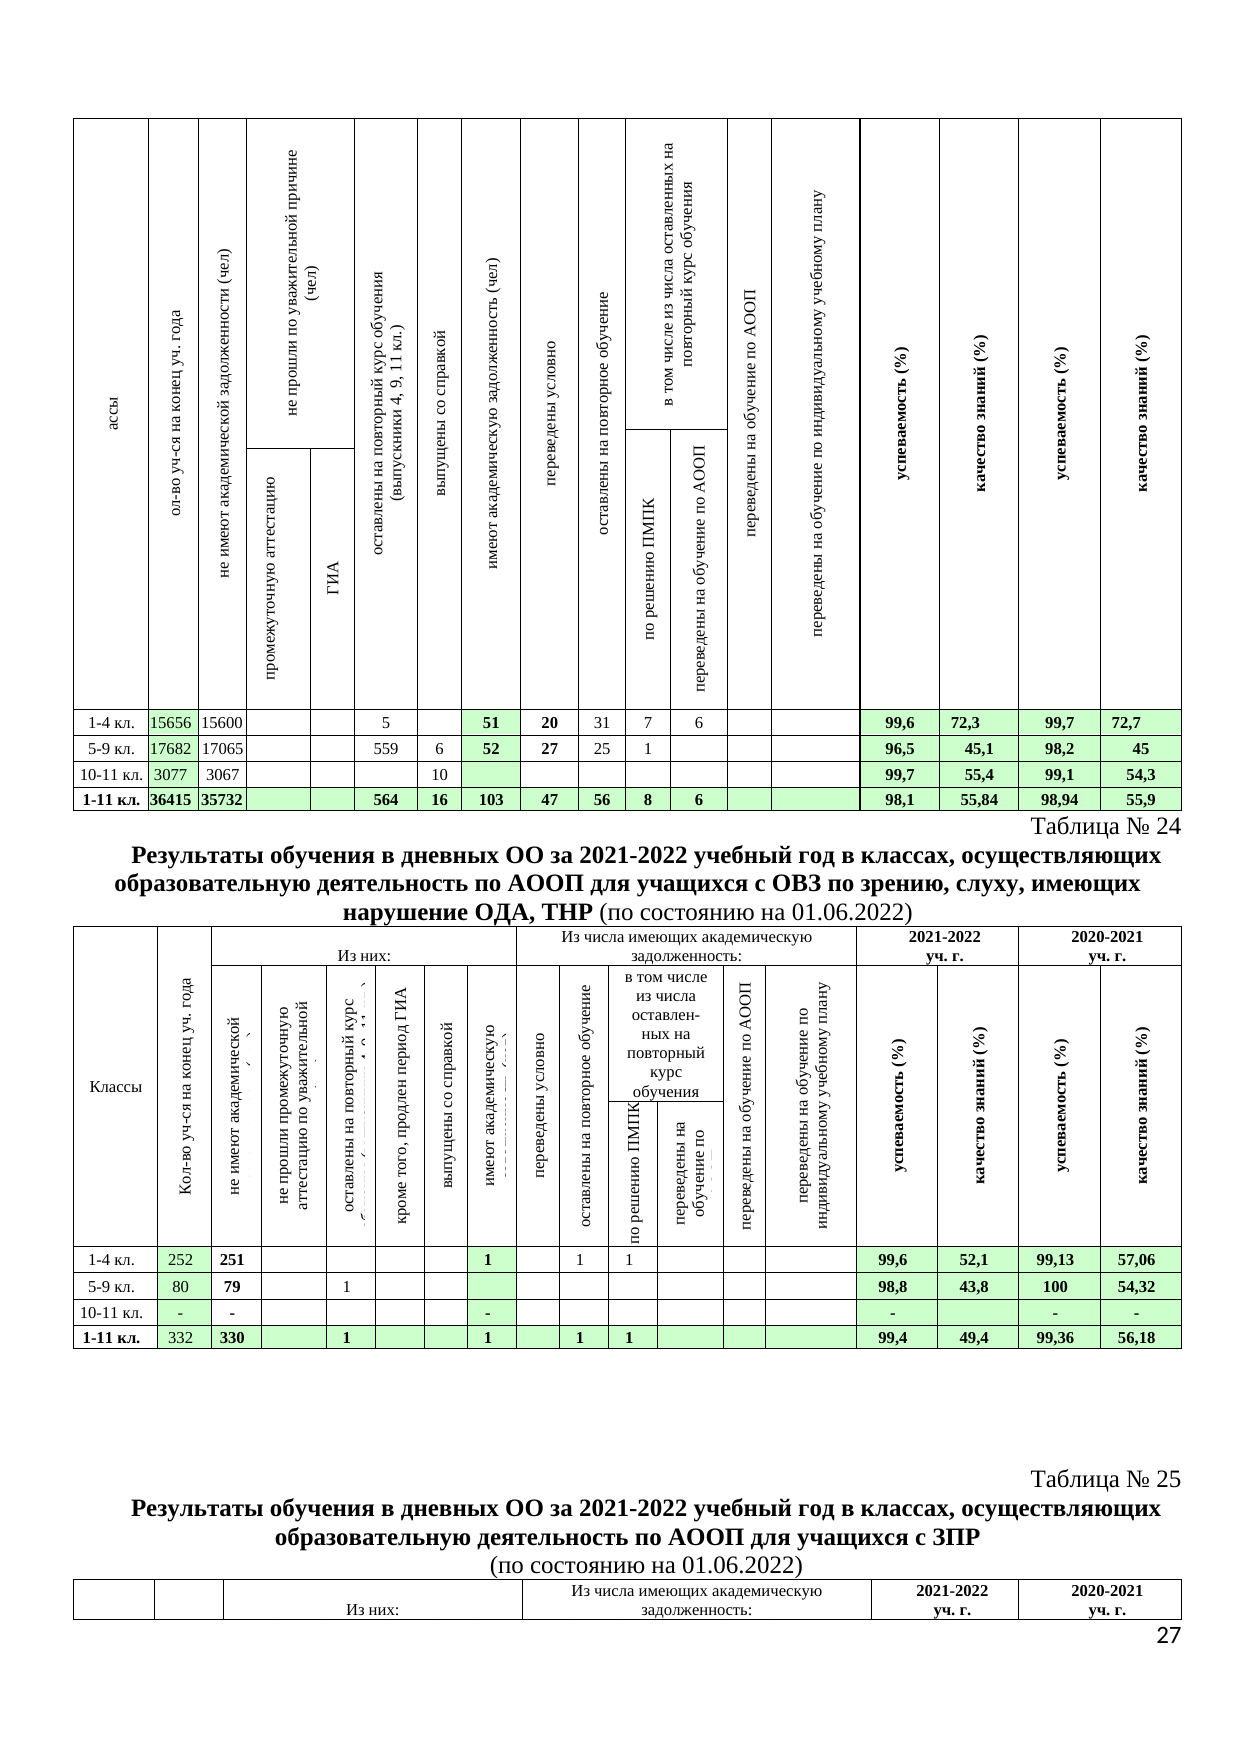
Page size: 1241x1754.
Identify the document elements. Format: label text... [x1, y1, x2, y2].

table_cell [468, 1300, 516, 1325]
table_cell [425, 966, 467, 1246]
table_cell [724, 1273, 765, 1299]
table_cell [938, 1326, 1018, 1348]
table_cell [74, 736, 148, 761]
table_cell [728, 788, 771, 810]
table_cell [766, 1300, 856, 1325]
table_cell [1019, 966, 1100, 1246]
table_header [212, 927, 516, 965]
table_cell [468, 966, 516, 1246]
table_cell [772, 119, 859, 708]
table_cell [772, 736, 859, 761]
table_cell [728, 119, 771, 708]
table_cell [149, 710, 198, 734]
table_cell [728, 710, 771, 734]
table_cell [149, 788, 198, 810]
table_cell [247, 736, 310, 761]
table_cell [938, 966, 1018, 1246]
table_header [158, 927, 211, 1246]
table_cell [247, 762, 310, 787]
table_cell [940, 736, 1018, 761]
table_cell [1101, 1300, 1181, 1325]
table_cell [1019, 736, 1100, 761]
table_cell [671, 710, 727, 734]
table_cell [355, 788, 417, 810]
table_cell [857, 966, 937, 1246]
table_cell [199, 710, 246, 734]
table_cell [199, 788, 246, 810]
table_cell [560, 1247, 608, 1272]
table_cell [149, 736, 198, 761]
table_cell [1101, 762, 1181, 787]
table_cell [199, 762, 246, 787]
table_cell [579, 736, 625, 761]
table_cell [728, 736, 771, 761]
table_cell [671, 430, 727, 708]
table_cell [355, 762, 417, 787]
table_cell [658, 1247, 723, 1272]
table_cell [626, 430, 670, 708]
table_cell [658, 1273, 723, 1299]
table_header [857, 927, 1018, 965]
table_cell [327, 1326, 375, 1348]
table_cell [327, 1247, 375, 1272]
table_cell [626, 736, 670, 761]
text Результаты обучения в дневных ОО за 2021-2022 учебный год в классах, осуществляющих образовательную деятельность по АООП для учащихся с ЗПР [74, 1493, 1181, 1551]
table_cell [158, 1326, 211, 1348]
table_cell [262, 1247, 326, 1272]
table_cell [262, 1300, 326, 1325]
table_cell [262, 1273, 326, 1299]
text Результаты обучения в дневных ОО за 2021-2022 учебный год в классах, осуществляющих образовательную деятельность по АООП для учащихся с ОВЗ по зрению, слуху, имеющих нарушение ОДА, ТНР (по состоянию на 01.06.2022) [74, 840, 1181, 926]
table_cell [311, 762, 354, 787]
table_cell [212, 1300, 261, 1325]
text Таблица № 25 [74, 1464, 1181, 1493]
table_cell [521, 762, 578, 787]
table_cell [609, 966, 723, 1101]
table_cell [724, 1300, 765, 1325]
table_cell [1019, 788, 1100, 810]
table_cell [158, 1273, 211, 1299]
text (по состоянию на 01.06.2022) [74, 1551, 1181, 1579]
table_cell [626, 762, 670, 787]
text Таблица № 24 [74, 811, 1181, 840]
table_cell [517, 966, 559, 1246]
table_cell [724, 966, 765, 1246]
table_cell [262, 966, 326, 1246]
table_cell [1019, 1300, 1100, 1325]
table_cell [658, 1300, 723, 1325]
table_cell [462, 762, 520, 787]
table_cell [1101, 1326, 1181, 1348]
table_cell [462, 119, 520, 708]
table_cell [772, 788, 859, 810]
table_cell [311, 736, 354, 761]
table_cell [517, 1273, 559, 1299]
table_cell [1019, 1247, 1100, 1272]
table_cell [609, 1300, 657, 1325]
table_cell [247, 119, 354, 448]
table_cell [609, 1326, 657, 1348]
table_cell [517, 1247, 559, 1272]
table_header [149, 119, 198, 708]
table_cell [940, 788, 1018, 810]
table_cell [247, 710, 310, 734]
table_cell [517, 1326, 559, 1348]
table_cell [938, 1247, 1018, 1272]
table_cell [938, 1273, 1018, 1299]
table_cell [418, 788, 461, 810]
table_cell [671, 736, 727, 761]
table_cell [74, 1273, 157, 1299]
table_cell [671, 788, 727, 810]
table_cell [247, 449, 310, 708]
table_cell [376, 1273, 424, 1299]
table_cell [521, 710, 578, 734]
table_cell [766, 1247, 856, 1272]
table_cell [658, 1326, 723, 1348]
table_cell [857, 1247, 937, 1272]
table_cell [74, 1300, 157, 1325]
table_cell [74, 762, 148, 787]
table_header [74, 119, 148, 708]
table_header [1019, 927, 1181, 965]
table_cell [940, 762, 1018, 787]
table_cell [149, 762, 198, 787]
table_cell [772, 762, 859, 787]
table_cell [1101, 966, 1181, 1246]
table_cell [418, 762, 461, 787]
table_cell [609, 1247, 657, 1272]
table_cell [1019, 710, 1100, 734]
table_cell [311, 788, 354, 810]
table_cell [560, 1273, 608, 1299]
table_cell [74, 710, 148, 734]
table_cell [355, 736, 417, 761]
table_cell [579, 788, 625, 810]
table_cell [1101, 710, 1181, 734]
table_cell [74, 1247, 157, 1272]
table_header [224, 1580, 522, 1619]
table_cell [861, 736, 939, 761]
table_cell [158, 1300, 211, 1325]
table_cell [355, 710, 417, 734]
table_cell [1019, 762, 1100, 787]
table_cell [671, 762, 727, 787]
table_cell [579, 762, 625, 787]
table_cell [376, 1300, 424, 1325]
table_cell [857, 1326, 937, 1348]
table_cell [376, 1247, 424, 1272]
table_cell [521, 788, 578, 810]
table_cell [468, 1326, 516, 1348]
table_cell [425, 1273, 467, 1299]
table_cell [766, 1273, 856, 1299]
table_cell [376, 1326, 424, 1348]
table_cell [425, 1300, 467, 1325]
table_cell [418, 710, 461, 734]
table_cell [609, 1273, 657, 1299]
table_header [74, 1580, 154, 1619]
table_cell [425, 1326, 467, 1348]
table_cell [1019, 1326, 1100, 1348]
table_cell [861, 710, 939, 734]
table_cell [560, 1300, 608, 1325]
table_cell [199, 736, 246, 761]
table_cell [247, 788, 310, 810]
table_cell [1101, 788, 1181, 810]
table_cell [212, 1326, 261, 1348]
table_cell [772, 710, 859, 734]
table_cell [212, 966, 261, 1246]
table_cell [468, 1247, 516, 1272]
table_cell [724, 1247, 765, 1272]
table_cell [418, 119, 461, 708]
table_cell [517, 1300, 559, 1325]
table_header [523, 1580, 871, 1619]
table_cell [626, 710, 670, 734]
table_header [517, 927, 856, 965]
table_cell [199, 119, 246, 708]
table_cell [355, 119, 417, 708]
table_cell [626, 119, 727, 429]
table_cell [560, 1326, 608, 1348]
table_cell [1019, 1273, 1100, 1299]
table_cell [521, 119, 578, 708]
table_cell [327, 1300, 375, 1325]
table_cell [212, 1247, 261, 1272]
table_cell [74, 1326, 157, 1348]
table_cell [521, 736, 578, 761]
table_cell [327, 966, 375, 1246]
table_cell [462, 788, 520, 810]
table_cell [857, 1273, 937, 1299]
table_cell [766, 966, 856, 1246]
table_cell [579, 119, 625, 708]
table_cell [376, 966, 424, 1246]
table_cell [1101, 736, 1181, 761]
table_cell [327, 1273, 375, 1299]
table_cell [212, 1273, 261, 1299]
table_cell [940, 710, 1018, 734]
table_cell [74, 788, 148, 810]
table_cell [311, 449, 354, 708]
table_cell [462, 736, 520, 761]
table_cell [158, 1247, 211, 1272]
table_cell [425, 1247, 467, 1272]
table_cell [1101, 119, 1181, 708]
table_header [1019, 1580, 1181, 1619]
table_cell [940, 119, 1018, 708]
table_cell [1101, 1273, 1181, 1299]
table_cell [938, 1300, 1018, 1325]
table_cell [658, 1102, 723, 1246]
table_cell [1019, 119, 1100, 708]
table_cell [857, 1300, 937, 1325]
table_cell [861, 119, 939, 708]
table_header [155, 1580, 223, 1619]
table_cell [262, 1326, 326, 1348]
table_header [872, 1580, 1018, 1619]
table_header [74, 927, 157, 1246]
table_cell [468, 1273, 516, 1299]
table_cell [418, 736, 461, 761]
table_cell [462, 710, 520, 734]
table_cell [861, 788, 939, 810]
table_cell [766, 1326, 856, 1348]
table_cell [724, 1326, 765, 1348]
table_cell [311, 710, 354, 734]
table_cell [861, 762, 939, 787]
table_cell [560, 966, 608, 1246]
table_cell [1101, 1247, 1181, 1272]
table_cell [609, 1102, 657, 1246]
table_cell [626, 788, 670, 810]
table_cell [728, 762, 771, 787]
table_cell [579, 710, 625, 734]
